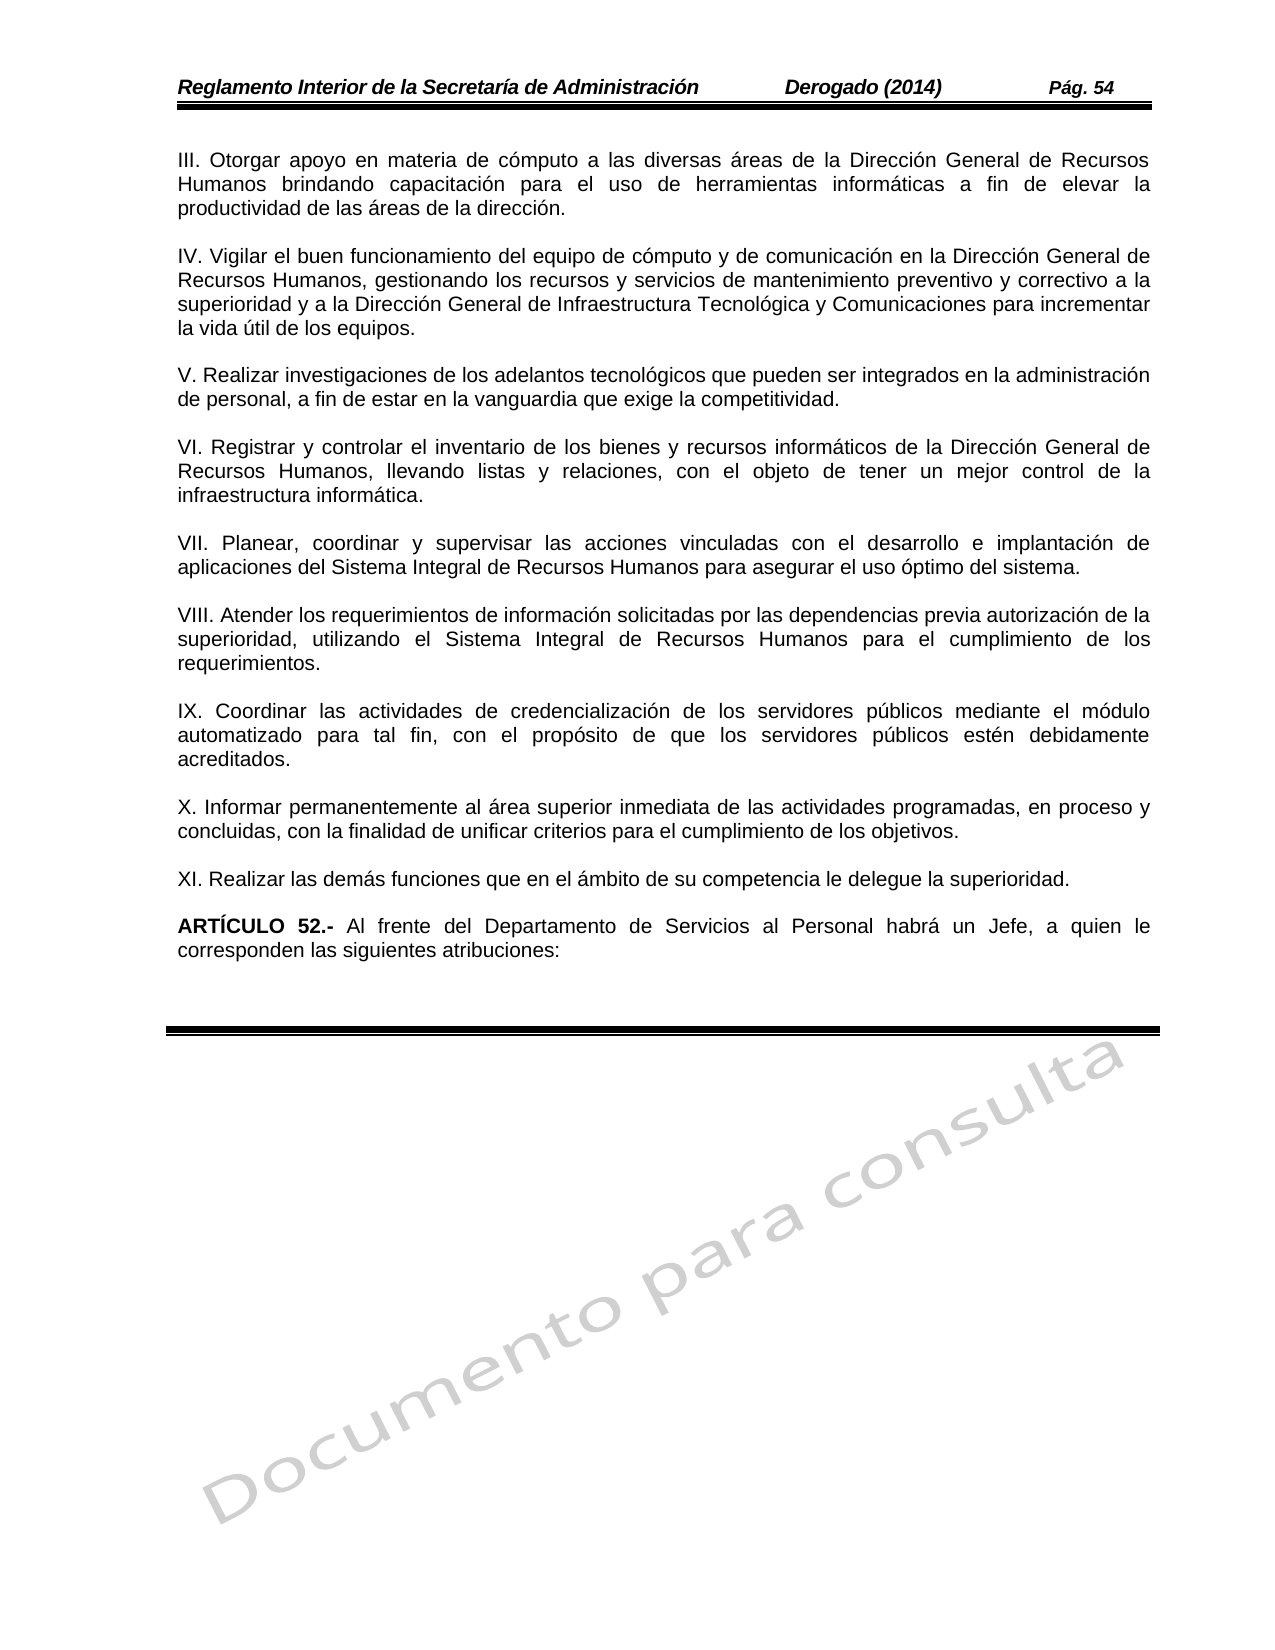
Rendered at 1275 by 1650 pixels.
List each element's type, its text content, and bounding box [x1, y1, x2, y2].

text VIII. Atender los requerimientos de información solicitadas por las dependencias previa autorización de la superioridad, utilizando el Sistema Integral de Recursos Humanos para el cumplimiento de los requerimientos. [177, 603, 1152, 675]
text X. Informar permanentemente al área superior inmediata de las actividades programadas, en proceso y concluidas, con la finalidad de unificar criterios para el cumplimiento de los objetivos. [177, 794, 1152, 842]
text VI. Registrar y controlar el inventario de los bienes y recursos informáticos de la Dirección General de Recursos Humanos, llevando listas y relaciones, con el objeto de tener un mejor control de la infraestructura informática. [177, 435, 1152, 507]
text ARTÍCULO 52.- Al frente del Departamento de Servicios al Personal habrá un Jefe, a quien le corresponden las siguientes atribuciones: [177, 914, 1152, 962]
text III. Otorgar apoyo en materia de cómputo a las diversas áreas de la Dirección General de Recursos Humanos brindando capacitación para el uso de herramientas informáticas a fin de elevar la productividad de las áreas de la dirección. [177, 148, 1152, 219]
text XI. Realizar las demás funciones que en el ámbito de su competencia le delegue la superioridad. [177, 866, 1152, 890]
text VII. Planear, coordinar y supervisar las acciones vinculadas con el desarrollo e implantación de aplicaciones del Sistema Integral de Recursos Humanos para asegurar el uso óptimo del sistema. [177, 531, 1152, 579]
text IX. Coordinar las actividades de credencialización de los servidores públicos mediante el módulo automatizado para tal fin, con el propósito de que los servidores públicos estén debidamente acreditados. [177, 699, 1152, 771]
text V. Realizar investigaciones de los adelantos tecnológicos que pueden ser integrados en la administración de personal, a fin de estar en la vanguardia que exige la competitividad. [177, 363, 1152, 411]
text IV. Vigilar el buen funcionamiento del equipo de cómputo y de comunicación en la Dirección General de Recursos Humanos, gestionando los recursos y servicios de mantenimiento preventivo y correctivo a la superioridad y a la Dirección General de Infraestructura Tecnológica y Comunicaciones para incrementar la vida útil de los equipos. [177, 243, 1152, 339]
